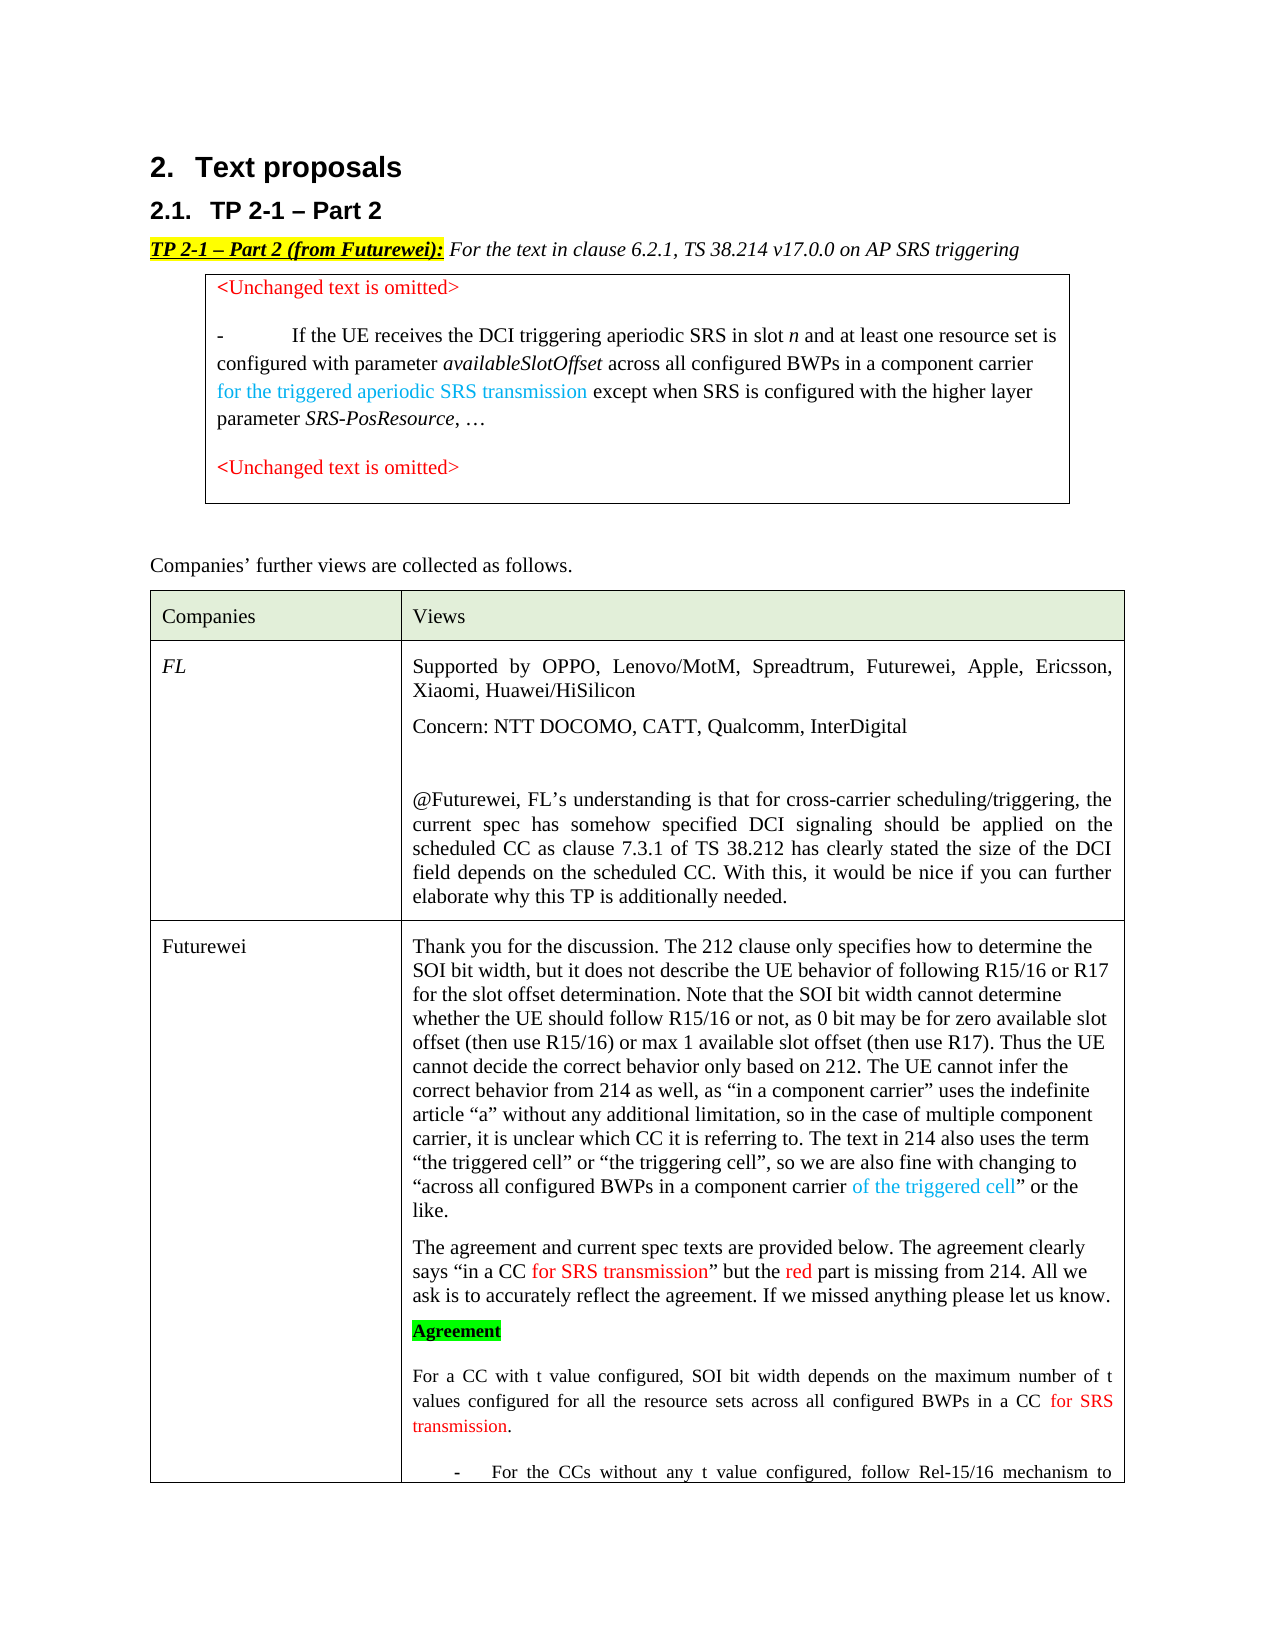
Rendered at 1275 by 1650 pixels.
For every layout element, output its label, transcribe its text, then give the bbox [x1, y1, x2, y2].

picture [522, 388, 529, 396]
picture [281, 388, 289, 396]
table_header Views [402, 591, 1124, 640]
table_header Companies [151, 591, 401, 640]
subtitle Text proposals [150, 150, 1125, 183]
table_cell FL [151, 641, 401, 920]
text Companies’ further views are collected as follows. [150, 553, 1125, 577]
subtitle TP 2-1 – Part 2 [150, 196, 1125, 225]
table_cell Supported by OPPO, Lenovo/MotM, Spreadtrum, Futurewei, Apple, Ericsson, Xiaomi, Huawei/HiSilicon Concern: NTT DOCOMO, CATT, Qualcomm, InterDigital @Futurewei, FL’s understanding is that for cross-carrier scheduling/triggering, the current spec has somehow specified DCI signaling should be applied on the scheduled CC as clause 7.3.1 of TS 38.212 has clearly stated the size of the DCI field depends on the scheduled CC. With this, it would be nice if you can further elaborate why this TP is additionally needed. [402, 641, 1124, 920]
picture [881, 1179, 887, 1191]
picture [325, 388, 332, 396]
table_cell Futurewei [151, 921, 401, 1482]
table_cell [402, 921, 1124, 1482]
table_header <Unchanged text is omitted> - If the UE receives the DCI triggering aperiodic SRS in slot n and at least one resource set is configured with parameter availableSlotOffset across all configured BWPs in a component carrier for the triggered aperiodic SRS transmission except when SRS is configured with the higher layer parameter SRS-PosResource, … <Unchanged text is omitted> [206, 275, 1069, 503]
text TP 2-1 – Part 2 (from Futurewei): For the text in clause 6.2.1, TS 38.214 v17.0.0 on AP SRS triggering [444, 237, 1125, 261]
